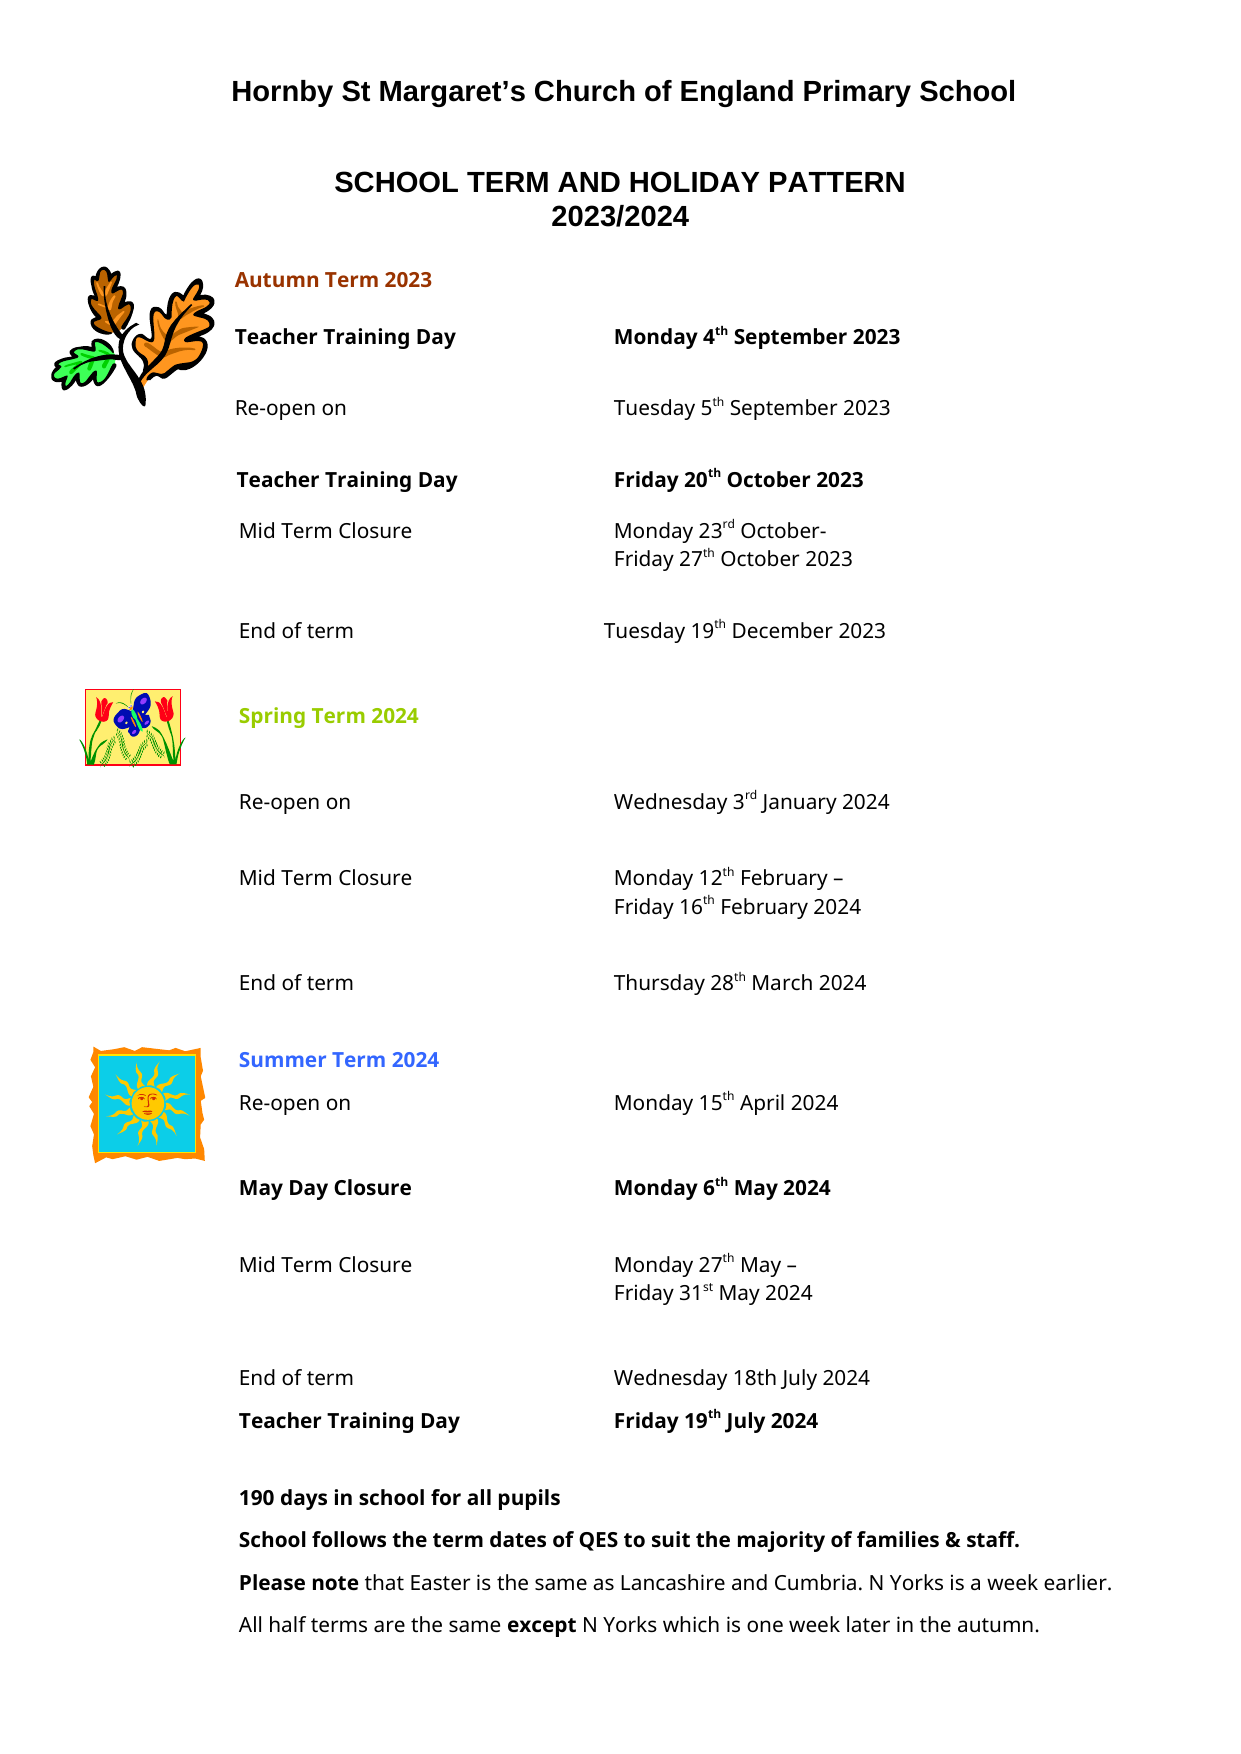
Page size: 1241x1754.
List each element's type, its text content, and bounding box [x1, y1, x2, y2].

text Teacher Training Day Friday 19th July 2024 [89, 1406, 1152, 1434]
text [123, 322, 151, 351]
text School follows the term dates of QES to suit the majority of families & staff. [239, 1525, 1152, 1554]
text Mid Term Closure Monday 12th February – [89, 863, 1152, 892]
text Spring Term 2024 [202, 701, 1152, 729]
text 2023/2024 [89, 198, 1152, 232]
text End of term Wednesday 18th July 2024 [89, 1363, 1152, 1392]
text All half terms are the same except N Yorks which is one week later in the autumn. [239, 1610, 1152, 1639]
text Please note that Easter is the same as Lancashire and Cumbria. N Yorks is a week earlier. [239, 1568, 1152, 1596]
text Autumn Term 2023 [106, 266, 1152, 294]
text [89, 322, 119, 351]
text Friday 16th February 2024 [89, 892, 1152, 920]
subtitle Friday 27th October 2023 [89, 544, 1152, 573]
text May Day Closure Monday 6th May 2024 [89, 1173, 1152, 1201]
text End of term Thursday 28th March 2024 [89, 968, 1152, 997]
text Summer Term 2024 [89, 1045, 1152, 1074]
text SCHOOL TERM AND HOLIDAY PATTERN [89, 165, 1152, 198]
text 190 days in school for all pupils [239, 1483, 1152, 1511]
text Teacher Training Day Monday 4th September 2023 [201, 322, 1152, 351]
text Hornby St Margaret’s Church of England Primary School [89, 74, 1152, 107]
subtitle Mid Term Closure Monday 23rd October- [239, 516, 1152, 544]
text Re-open on Wednesday 3rd January 2024 [89, 787, 1152, 815]
text Mid Term Closure Monday 27th May – [89, 1250, 1152, 1278]
text Friday 31st May 2024 [89, 1278, 1152, 1307]
text End of term Tuesday 19th December 2023 [89, 616, 1152, 644]
text Re-open on Monday 15th April 2024 [201, 1088, 1152, 1116]
subtitle Re-open on Tuesday 5th September 2023 [89, 393, 1152, 422]
text Teacher Training Day Friday 20th October 2023 [236, 465, 1152, 493]
